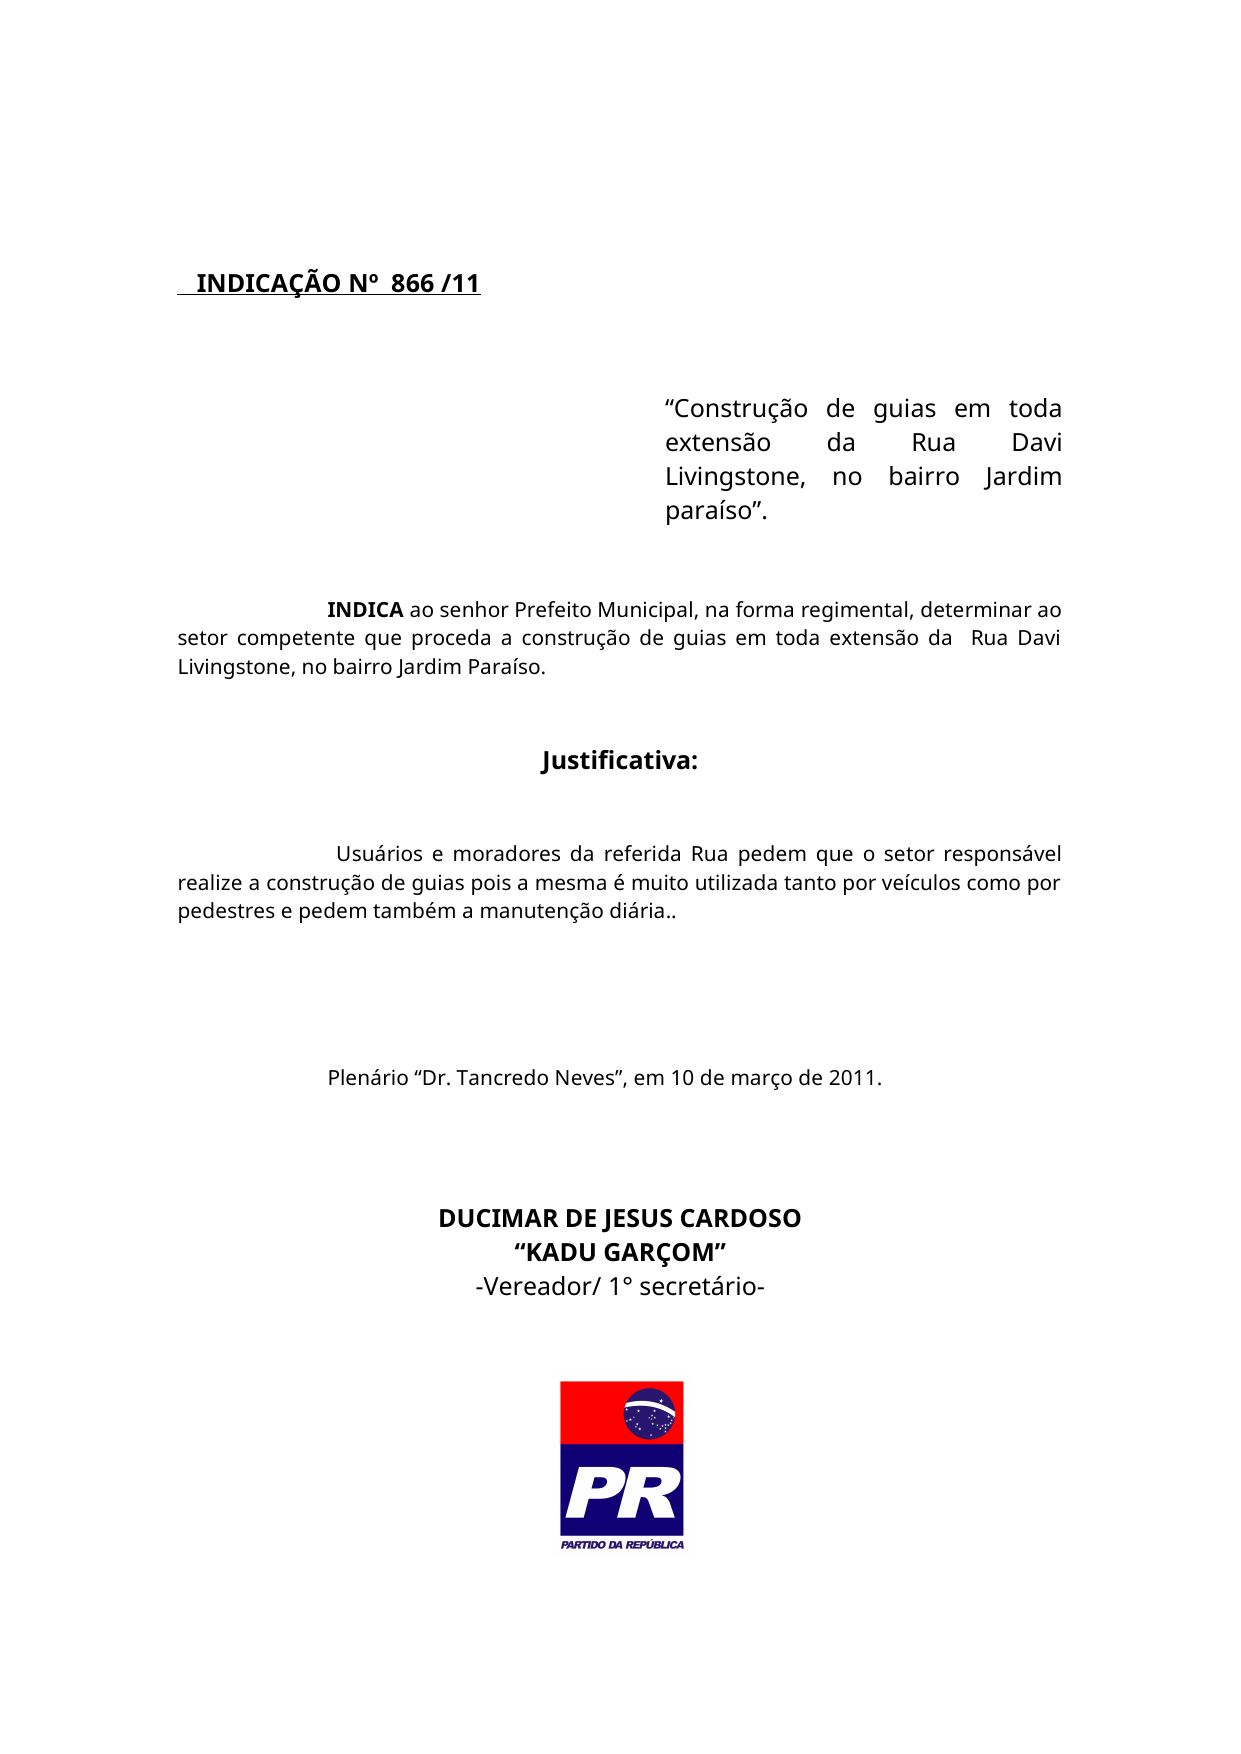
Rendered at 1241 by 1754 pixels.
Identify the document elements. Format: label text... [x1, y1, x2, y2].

text Justificativa: [177, 743, 1063, 777]
title INDICAÇÃO Nº 866 /11 [177, 266, 1063, 300]
picture [552, 1372, 692, 1558]
text INDICA ao senhor Prefeito Municipal, na forma regimental, determinar ao setor competente que proceda a construção de guias em toda extensão da Rua Davi Livingstone, no bairro Jardim Paraíso. [177, 594, 1063, 680]
text Plenário “Dr. Tancredo Neves”, em 10 de março de 2011. [177, 1063, 1063, 1092]
text “Construção de guias em toda extensão da Rua Davi Livingstone, no bairro Jardim paraíso”. [665, 391, 1063, 527]
subtitle “KADU GARÇOM” [177, 1235, 1063, 1269]
subtitle -Vereador/ 1° secretário- [177, 1269, 1063, 1303]
subtitle DUCIMAR DE JESUS CARDOSO [177, 1201, 1063, 1235]
text Usuários e moradores da referida Rua pedem que o setor responsável realize a construção de guias pois a mesma é muito utilizada tanto por veículos como por pedestres e pedem também a manutenção diária.. [177, 839, 1063, 925]
